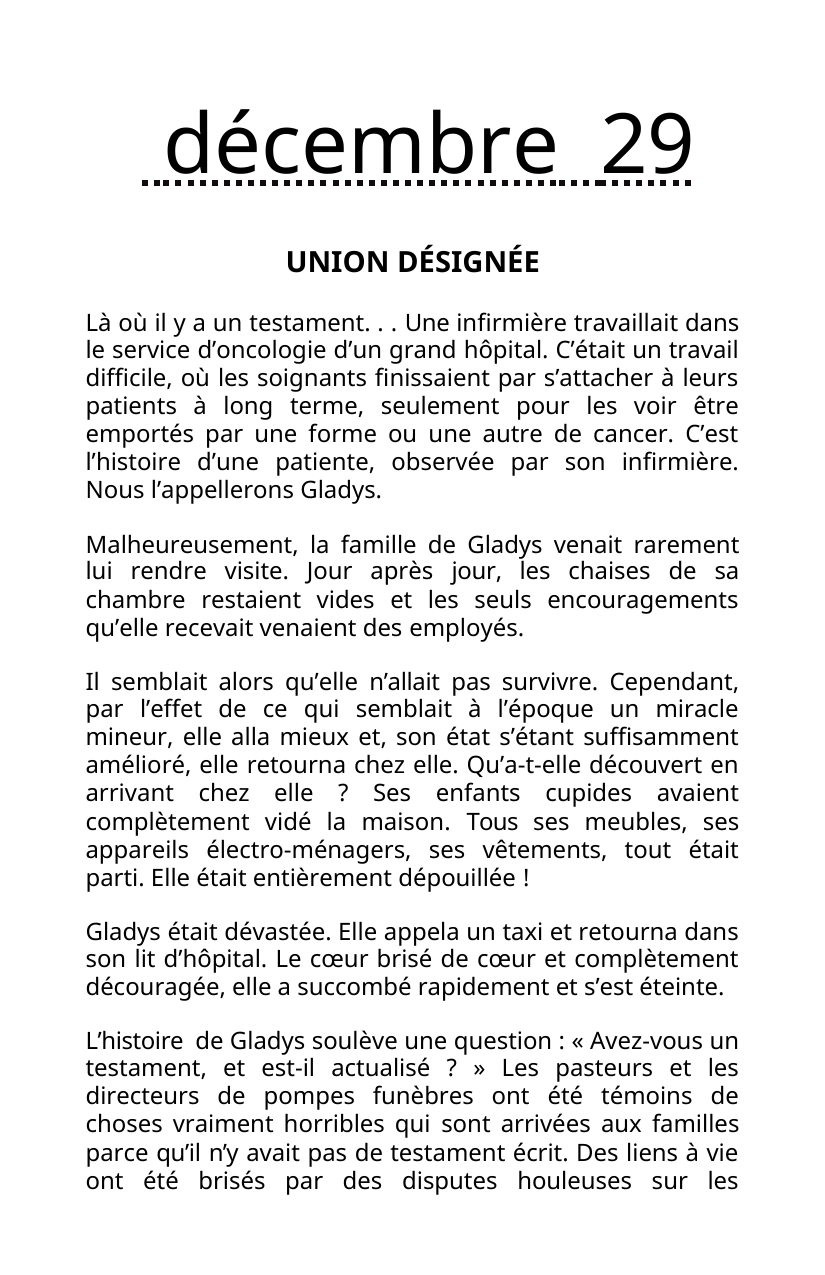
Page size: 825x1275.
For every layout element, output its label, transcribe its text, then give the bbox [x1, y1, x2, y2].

text Il semblait alors qu’elle n’allait pas survivre. Cependant, par l’effet de ce qui semblait à l’époque un miracle mineur, elle alla mieux et, son état s’étant suffisamment amélioré, elle retourna chez elle. Qu’a-t-elle découvert en arrivant chez elle ? Ses enfants cupides avaient complètement vidé la maison. Tous ses meubles, ses appareils électro-ménagers, ses vêtements, tout était parti. Elle était entièrement dépouillée ! [85, 668, 739, 893]
subtitle décembre 29 [142, 84, 750, 198]
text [85, 1027, 739, 1196]
text Malheureusement, la famille de Gladys venait rarement lui rendre visite. Jour après jour, les chaises de sa chambre restaient vides et les seuls encouragements qu’elle recevait venaient des employés. [85, 531, 739, 643]
subtitle UNION DÉSIGNÉE [75, 242, 750, 281]
text Là où il y a un testament. . . Une infirmière travaillait dans le service d’oncologie d’un grand hôpital. C’était un travail difficile, où les soignants finissaient par s’attacher à leurs patients à long terme, seulement pour les voir être emportés par une forme ou une autre de cancer. C’est l’histoire d’une patiente, observée par son infirmière. Nous l’appellerons Gladys. [85, 309, 739, 506]
text Gladys était dévastée. Elle appela un taxi et retourna dans son lit d’hôpital. Le cœur brisé de cœur et complètement découragée, elle a succombé rapidement et s’est éteinte. [85, 918, 739, 1002]
